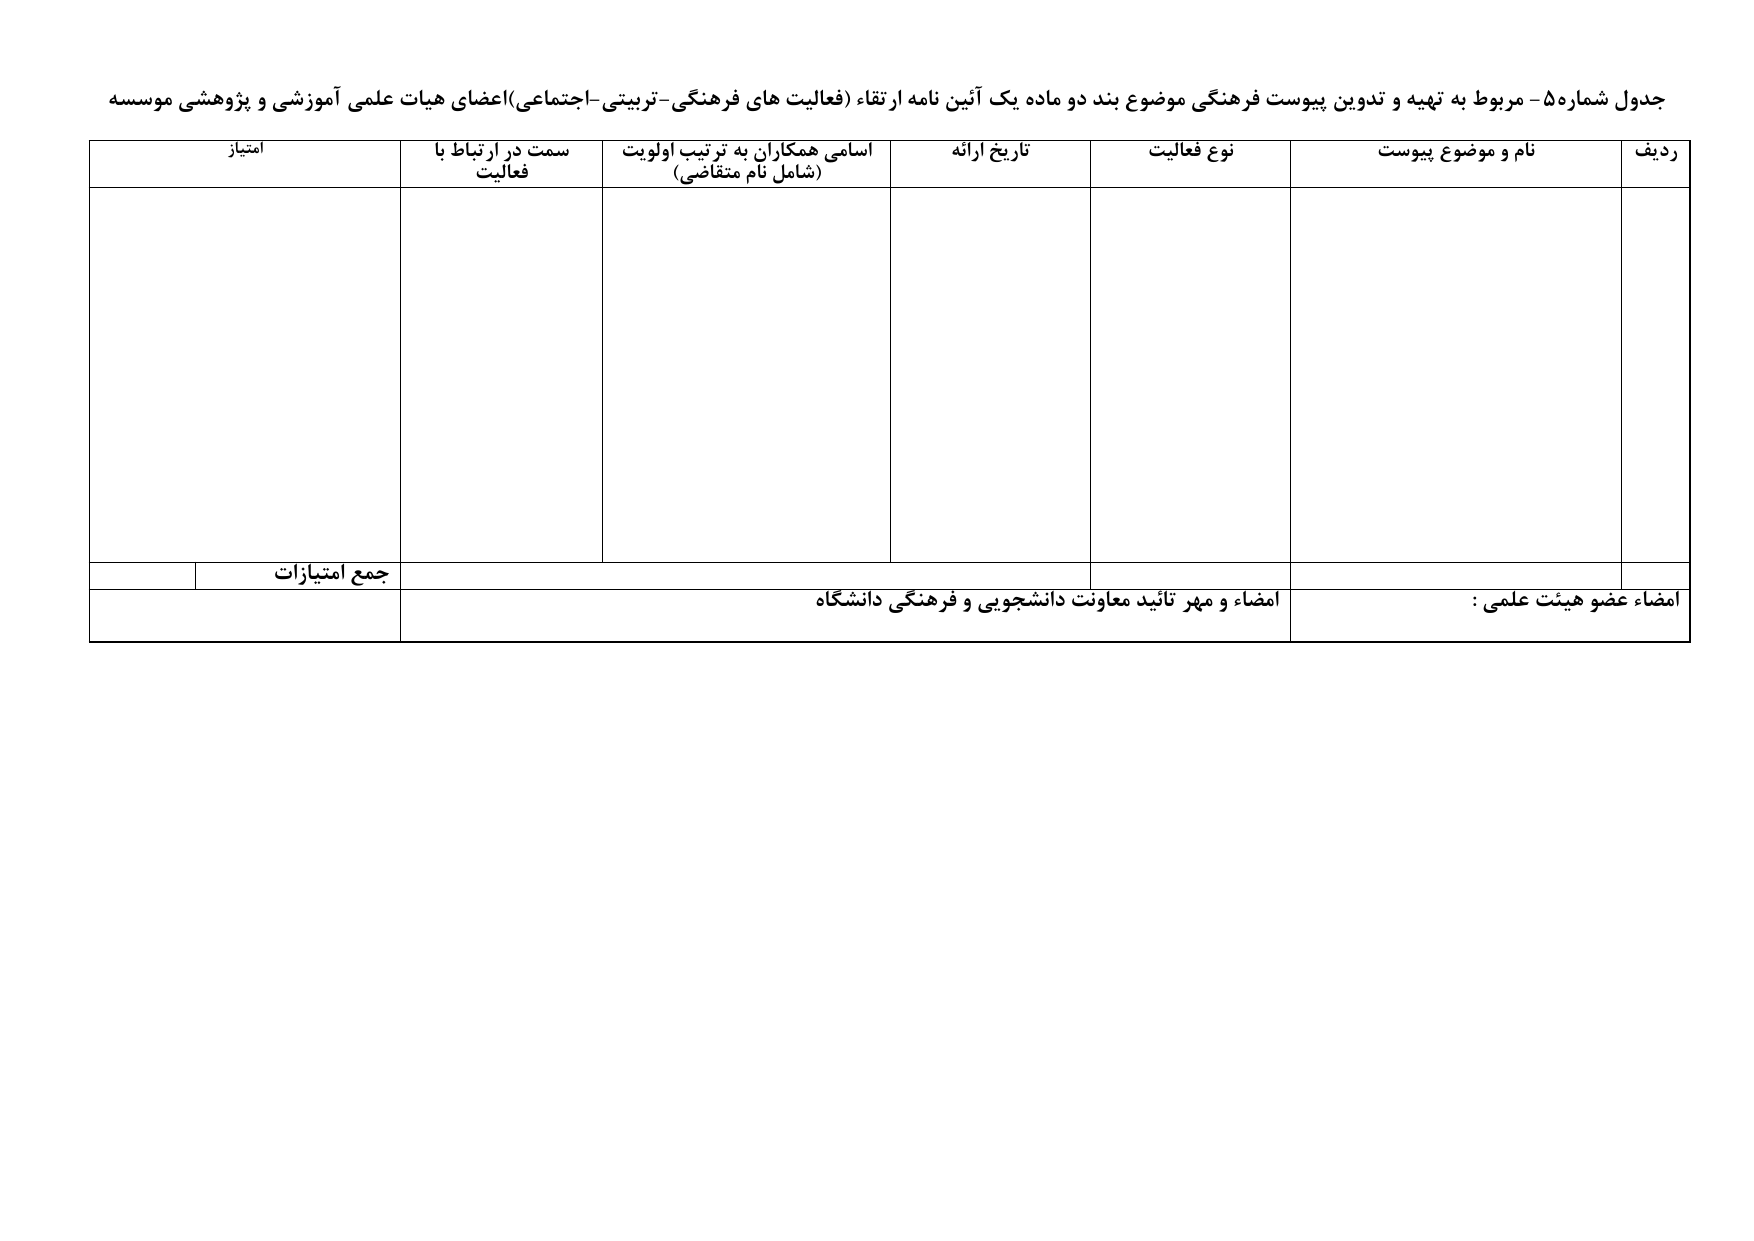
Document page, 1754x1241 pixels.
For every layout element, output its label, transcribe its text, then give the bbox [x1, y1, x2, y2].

table_header نوع فعاليت [1091, 141, 1290, 187]
table_header سمت در ارتباط با فعاليت [401, 141, 602, 187]
table_cell [1622, 563, 1689, 589]
table_header اسامي همكاران به ترتيب اولويت (شامل نام متقاضي) [603, 141, 890, 187]
table_cell [1291, 563, 1621, 589]
table_cell امضاء و مهر تائيد معاونت دانشجويي و فرهنگي دانشگاه [401, 590, 1290, 641]
table_cell [90, 188, 400, 562]
table_cell [401, 563, 1090, 589]
table_cell [1091, 188, 1290, 562]
table_cell [1291, 188, 1621, 562]
table_cell [1091, 563, 1290, 589]
text جدول شماره5- مربوط به تهيه و تدوين پيوست فرهنگي موضوع بند دو ماده يك آئين نامه ارتقاء (فعاليت هاي فرهنگي-تربيتي-اجتماعي)اعضاي هيات علمي آموزشي و پژوهشي موسسه [89, 89, 1665, 114]
table_cell [401, 188, 602, 562]
table_cell [1622, 188, 1689, 562]
table_cell امضاء عضو هيئت علمي : [1291, 590, 1689, 641]
table_header رديف [1622, 141, 1689, 187]
table_header نام و موضوع پيوست [1291, 141, 1621, 187]
table_cell [891, 188, 1090, 562]
table_cell جمع امتيازات [196, 563, 400, 589]
table_header تاريخ ارائه [891, 141, 1090, 187]
table_cell [90, 563, 195, 589]
table_cell [90, 590, 400, 641]
table_cell [603, 188, 890, 562]
table_header امتياز [90, 141, 400, 187]
